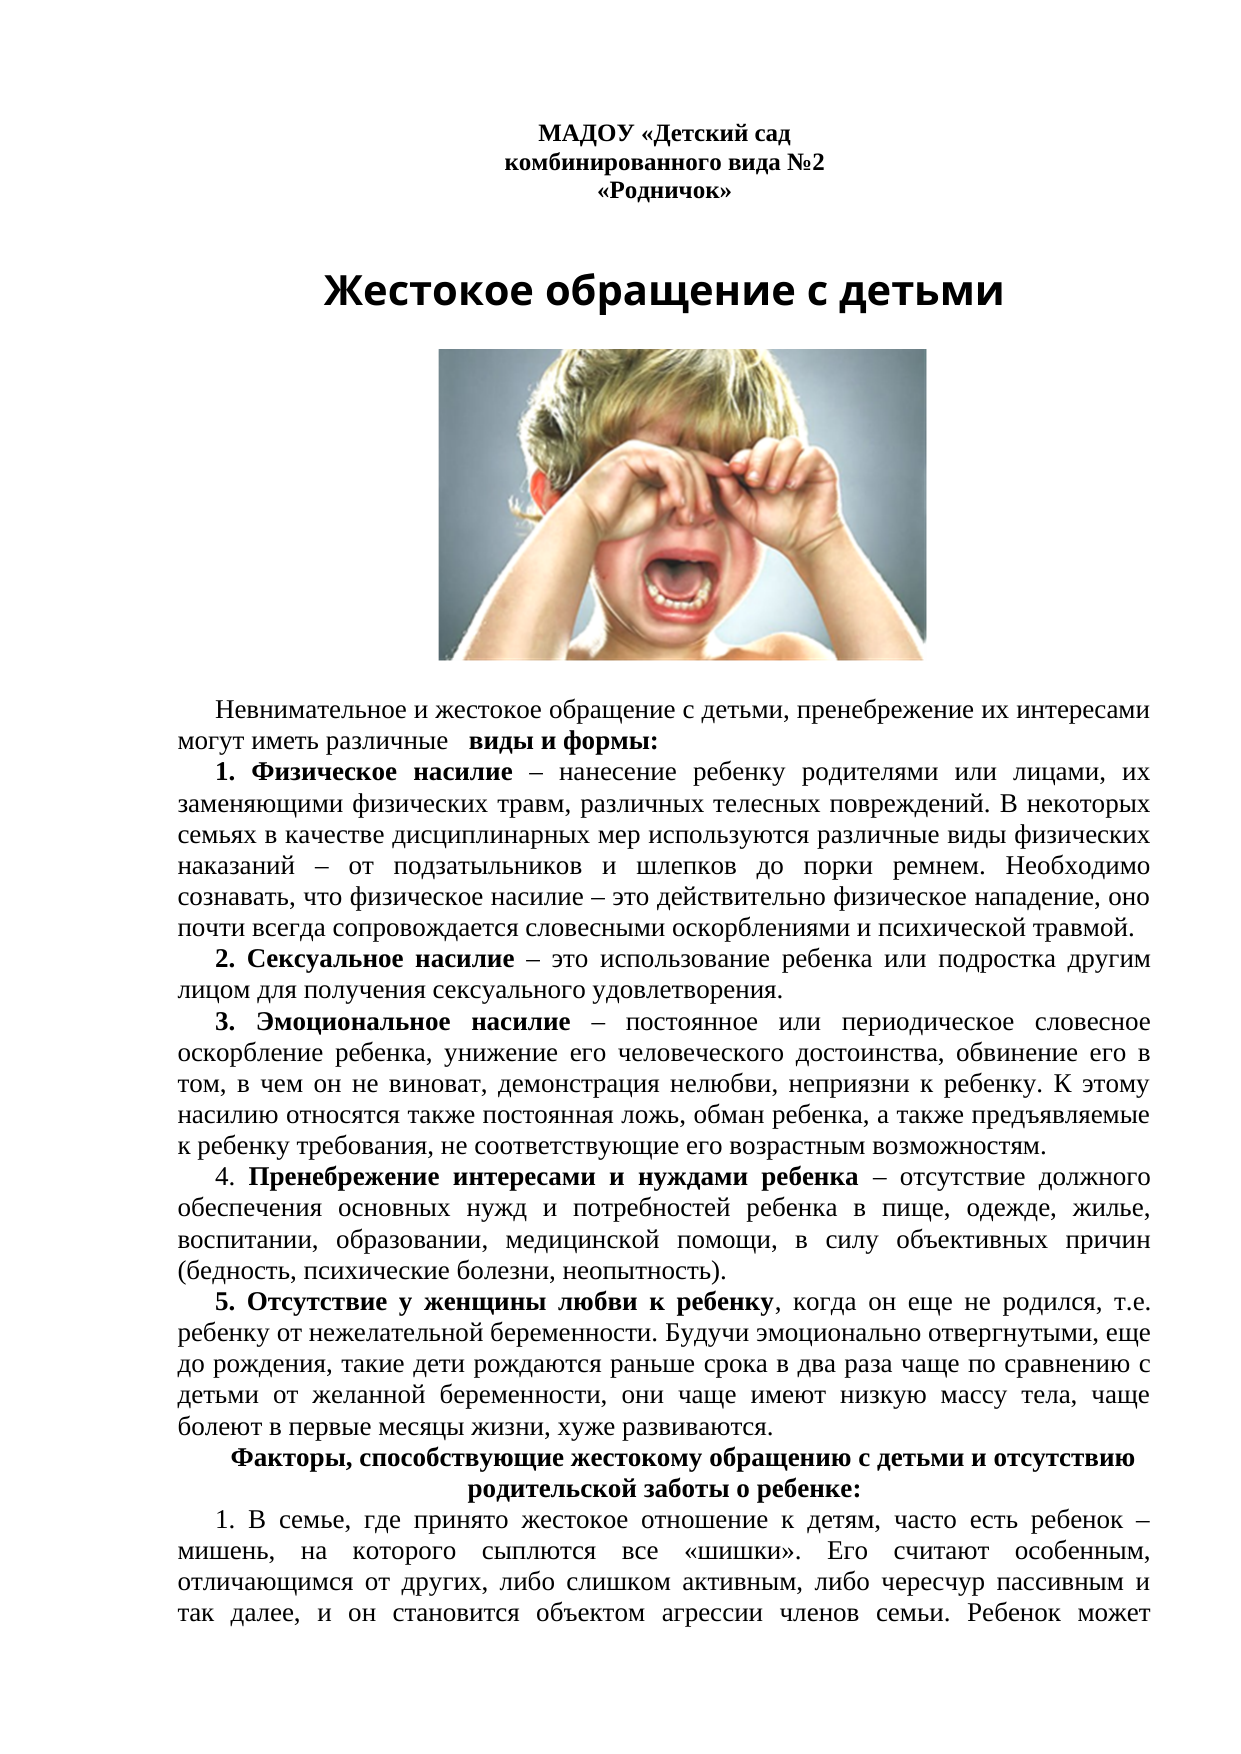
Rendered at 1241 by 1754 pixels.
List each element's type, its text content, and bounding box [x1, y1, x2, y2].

text 1. Физическое насилие – нанесение ребенку родителями или лицами, их заменяющими физических травм, различных телесных повреждений. В некоторых семьях в качестве дисциплинарных мер используются различные виды физических наказаний – от подзатыльников и шлепков до порки ремнем. Необходимо сознавать, что физическое насилие – это действительно физическое нападение, оно почти всегда сопровождается словесными оскорблениями и психической травмой. [177, 756, 1152, 942]
text Жестокое обращение с детьми [177, 261, 1152, 318]
text «Родничок» [177, 176, 1152, 204]
text Факторы, способствующие жестокому обращению с детьми и отсутствию родительской заботы о ребенке: [177, 1441, 1152, 1503]
text 2. Сексуальное насилие – это использование ребенка или подростка другим лицом для получения сексуального удовлетворения. [177, 942, 1152, 1005]
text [177, 1503, 1152, 1628]
text МАДОУ «Детский сад [177, 118, 1152, 147]
text комбинированного вида №2 [177, 147, 1152, 176]
text 5. Отсутствие у женщины любви к ребенку, когда он еще не родился, т.е. ребенку от нежелательной беременности. Будучи эмоционально отвергнутыми, еще до рождения, такие дети рождаются раньше срока в два раза чаще по сравнению с детьми от желанной беременности, они чаще имеют низкую массу тела, чаще болеют в первые месяцы жизни, хуже развиваются. [177, 1285, 1152, 1441]
text Невнимательное и жестокое обращение с детьми, пренебрежение их интересами могут иметь различные виды и формы: [177, 693, 1152, 756]
picture [438, 349, 928, 662]
text 4. Пренебрежение интересами и нуждами ребенка – отсутствие должного обеспечения основных нужд и потребностей ребенка в пище, одежде, жилье, воспитании, образовании, медицинской помощи, в силу объективных причин (бедность, психические болезни, неопытность). [177, 1160, 1152, 1285]
text 3. Эмоциональное насилие – постоянное или периодическое словесное оскорбление ребенка, унижение его человеческого достоинства, обвинение его в том, в чем он не виноват, демонстрация нелюбви, неприязни к ребенку. К этому насилию относятся также постоянная ложь, обман ребенка, а также предъявляемые к ребенку требования, не соответствующие его возрастным возможностям. [177, 1005, 1152, 1160]
